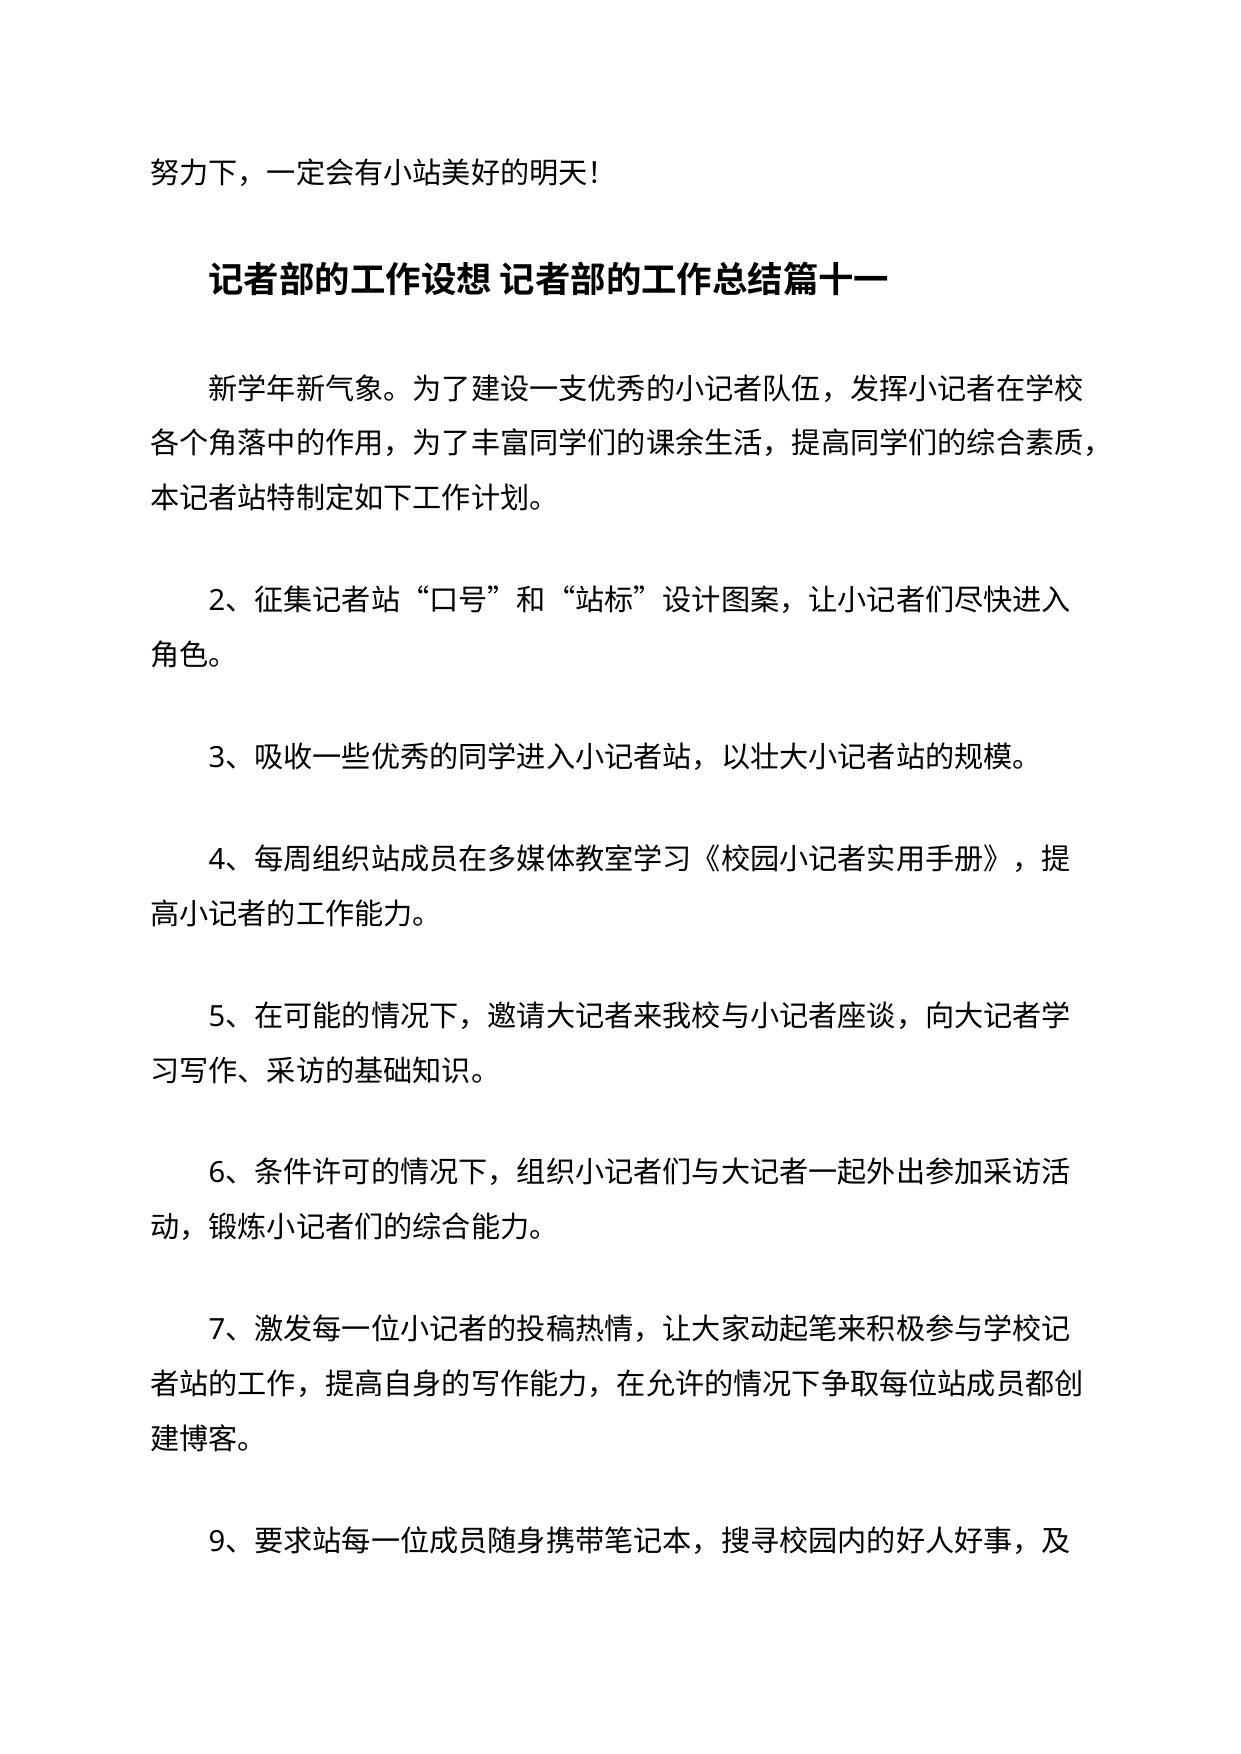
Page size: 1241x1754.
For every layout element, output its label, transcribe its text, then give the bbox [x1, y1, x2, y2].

text 7、激发每一位小记者的投稿热情，让大家动起笔来积极参与学校记者站的工作，提高自身的写作能力，在允许的情况下争取每位站成员都创建博客。 [150, 1306, 1090, 1458]
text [150, 1517, 1090, 1560]
text 5、在可能的情况下，邀请大记者来我校与小记者座谈，向大记者学习写作、采访的基础知识。 [150, 992, 1090, 1089]
text 2、征集记者站“口号”和“站标”设计图案，让小记者们尽快进入角色。 [150, 577, 1090, 674]
text 新学年新气象。为了建设一支优秀的小记者队伍，发挥小记者在学校各个角落中的作用，为了丰富同学们的课余生活，提高同学们的综合素质，本记者站特制定如下工作计划。 [150, 365, 1090, 517]
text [150, 150, 1090, 192]
text 记者部的工作设想 记者部的工作总结篇十一 [150, 252, 1090, 303]
text 3、吸收一些优秀的同学进入小记者站，以壮大小记者站的规模。 [150, 733, 1090, 776]
text 4、每周组织站成员在多媒体教室学习《校园小记者实用手册》，提高小记者的工作能力。 [150, 836, 1090, 933]
text 6、条件许可的情况下，组织小记者们与大记者一起外出参加采访活动，锻炼小记者们的综合能力。 [150, 1149, 1090, 1246]
